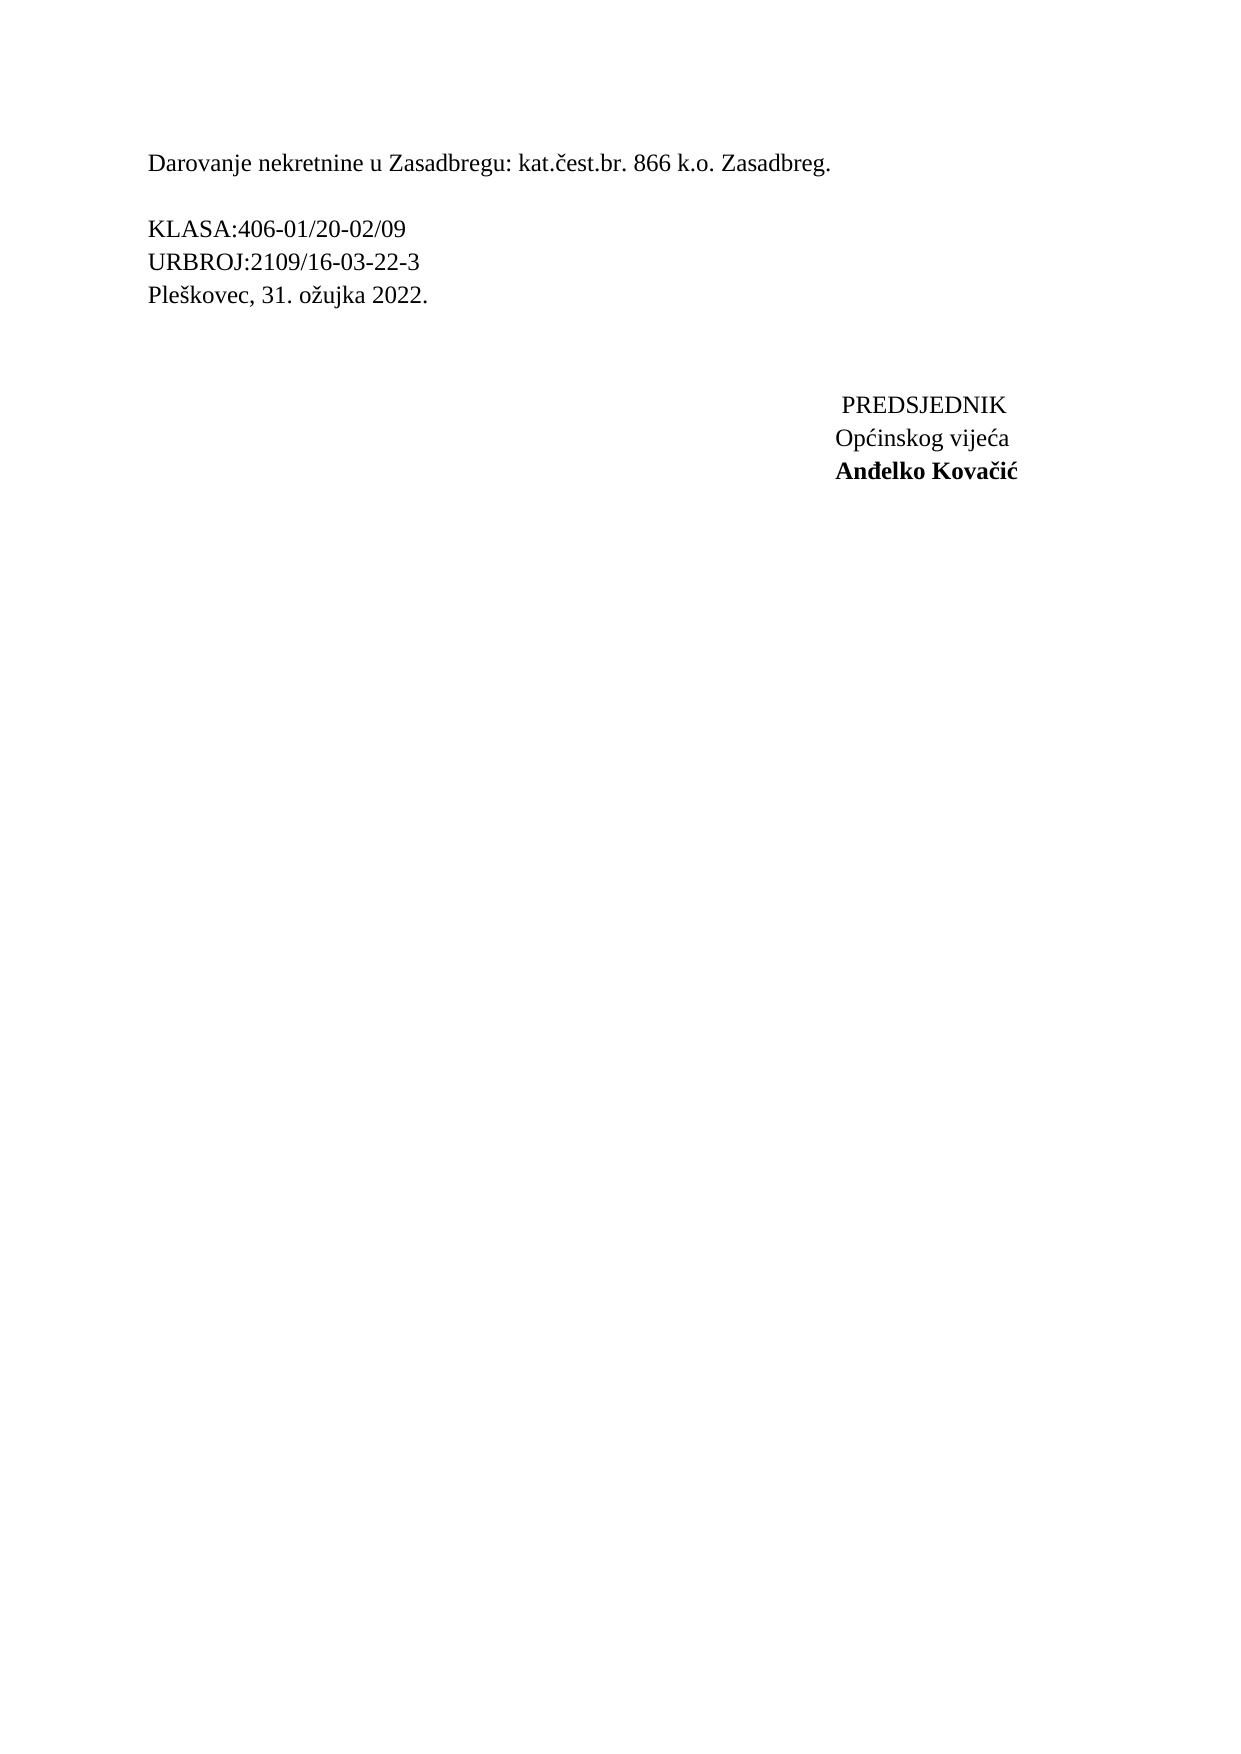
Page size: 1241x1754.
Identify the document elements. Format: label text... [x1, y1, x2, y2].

text Darovanje nekretnine u Zasadbregu: kat.čest.br. 866 k.o. Zasadbreg. [148, 148, 1093, 176]
text Općinskog vijeća [148, 423, 1093, 452]
text PREDSJEDNIK [148, 390, 1093, 418]
text Pleškovec, 31. ožujka 2022. [148, 280, 1093, 308]
text Anđelko Kovačić [148, 456, 1093, 484]
text KLASA:406-01/20-02/09 [148, 214, 1093, 242]
text URBROJ:2109/16-03-22-3 [148, 247, 1093, 275]
